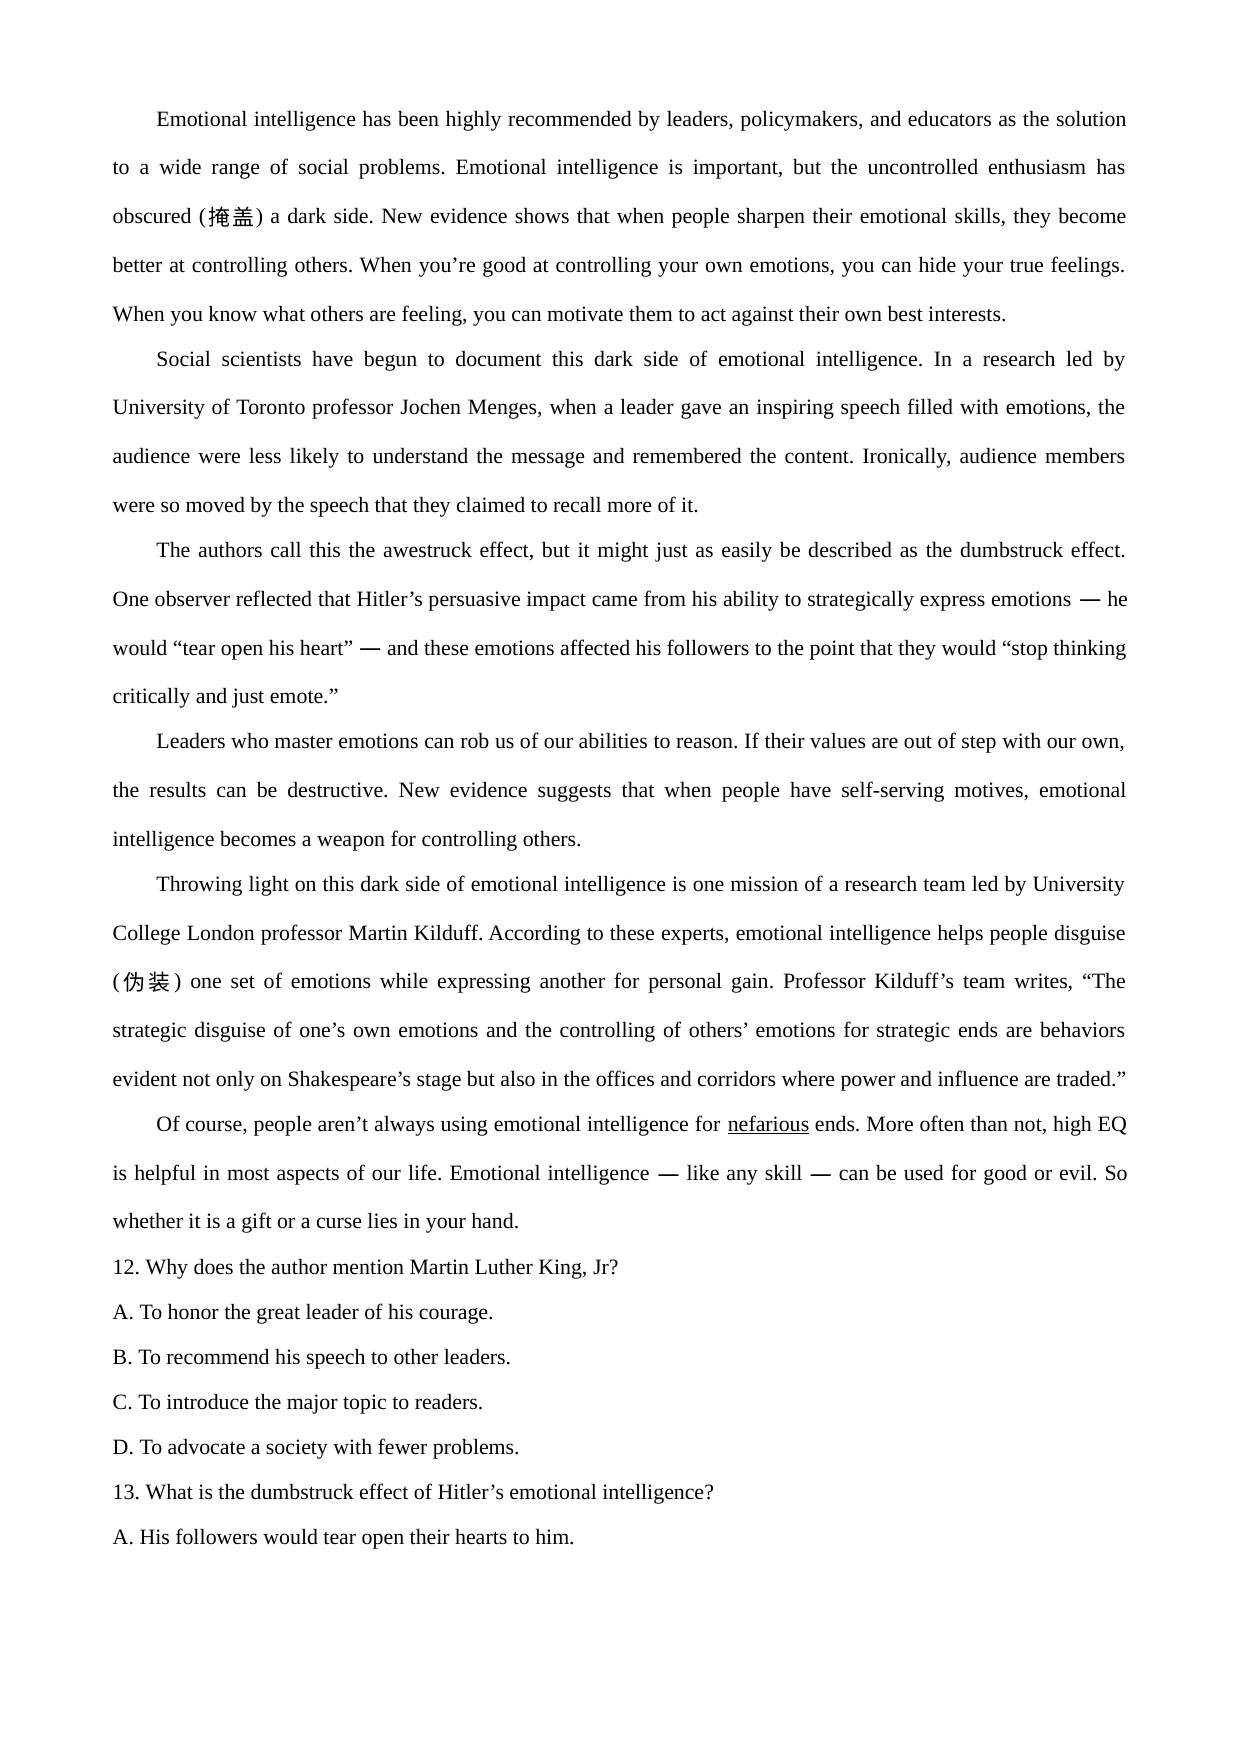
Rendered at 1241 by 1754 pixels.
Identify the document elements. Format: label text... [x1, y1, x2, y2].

text B. To recommend his speech to other leaders. [112, 1340, 1128, 1373]
text Throwing light on this dark side of emotional intelligence is one mission of a research team led by University College London professor Martin Kilduff. According to these experts, emotional intelligence helps people disguise (伪装) one set of emotions while expressing another for personal gain. Professor Kilduff’s team writes, “The strategic disguise of one’s own emotions and the controlling of others’ emotions for strategic ends are behaviors evident not only on Shakespeare’s stage but also in the offices and corridors where power and influence are traded.” [112, 867, 1128, 1095]
text C. To introduce the major topic to readers. [112, 1385, 1128, 1418]
text 12. Why does the author mention Martin Luther King, Jr? [112, 1250, 1128, 1282]
text The authors call this the awestruck effect, but it might just as easily be described as the dumbstruck effect. One observer reflected that Hitler’s persuasive impact came from his ability to strategically express emotions — he would “tear open his heart” — and these emotions affected his followers to the point that they would “stop thinking critically and just emote.” [112, 533, 1128, 712]
text A. To honor the great leader of his courage. [112, 1295, 1128, 1328]
text Of course, people aren’t always using emotional intelligence for nefarious ends. More often than not, high EQ is helpful in most aspects of our life. Emotional intelligence — like any skill — can be used for good or evil. So whether it is a gift or a curse lies in your hand. [112, 1107, 1128, 1237]
text 13. What is the dumbstruck effect of Hitler’s emotional intelligence? [112, 1476, 1128, 1508]
text Emotional intelligence has been highly recommended by leaders, policymakers, and educators as the solution to a wide range of social problems. Emotional intelligence is important, but the uncontrolled enthusiasm has obscured (掩盖) a dark side. New evidence shows that when people sharpen their emotional skills, they become better at controlling others. When you’re good at controlling your own emotions, you can hide your true feelings. When you know what others are feeling, you can motivate them to act against their own best interests. [112, 102, 1128, 329]
text A. His followers would tear open their hearts to him. [112, 1521, 1128, 1553]
text D. To advocate a society with fewer problems. [112, 1430, 1128, 1463]
text Social scientists have begun to document this dark side of emotional intelligence. In a research led by University of Toronto professor Jochen Menges, when a leader gave an inspiring speech filled with emotions, the audience were less likely to understand the message and remembered the content. Ironically, audience members were so moved by the speech that they claimed to recall more of it. [112, 342, 1128, 521]
text Leaders who master emotions can rob us of our abilities to reason. If their values are out of step with our own, the results can be destructive. New evidence suggests that when people have self-serving motives, emotional intelligence becomes a weapon for controlling others. [112, 725, 1128, 855]
